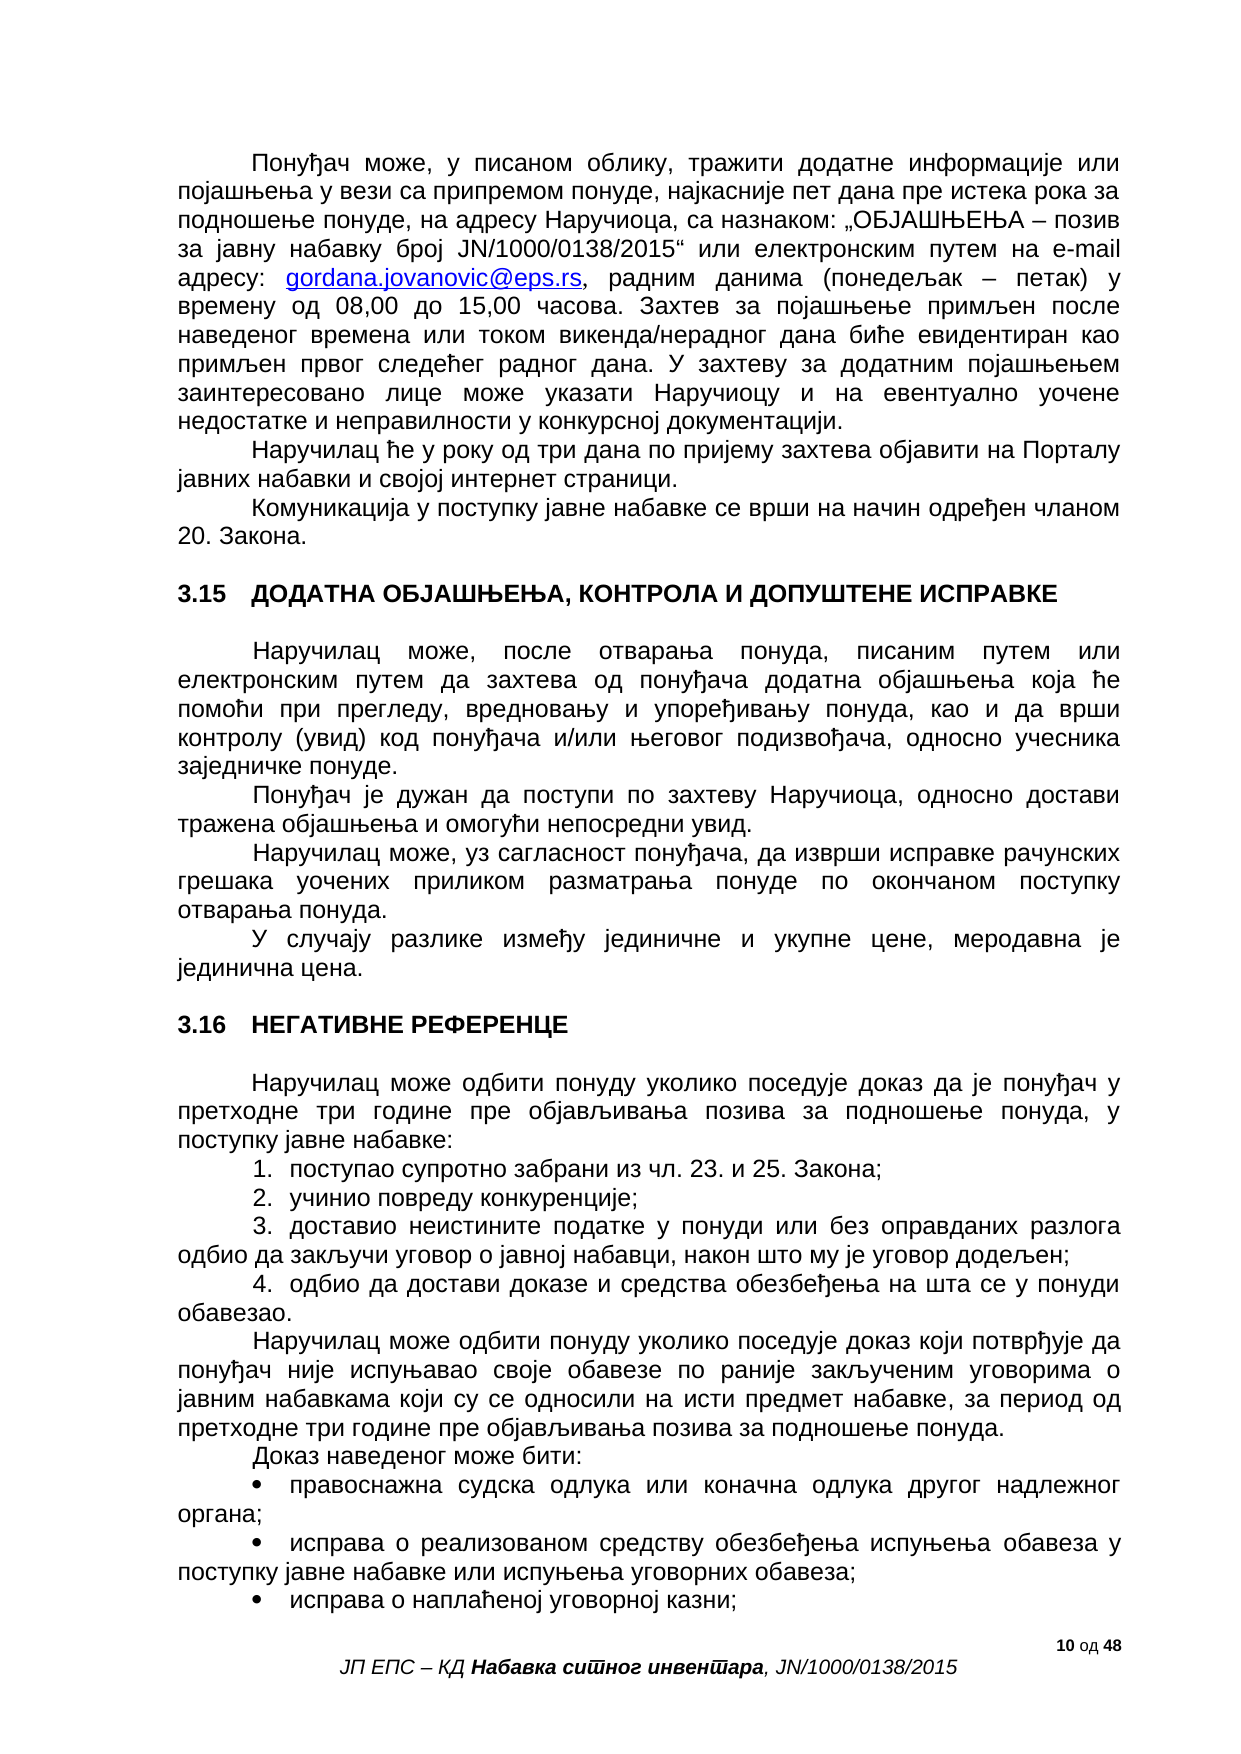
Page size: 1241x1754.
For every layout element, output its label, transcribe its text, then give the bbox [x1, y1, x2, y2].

text Понуђач може, у писаном облику, тражити додатне информације или појашњења у вези са припремом понуде, најкасније пет дана пре истека рока за подношење понуде, на адресу Наручиоца, са назнаком: „ОБЈАШЊЕЊА – позив за јавну набавку број JN/1000/0138/2015“ или електронским путем на е-mail адресу: gordana.jovanovic@eps.rs, радним данима (понедељак – петак) у времену од 08,00 до 15,00 часова. Захтев за појашњење примљен после наведеног времена или током викенда/нерадног дана биће евидентиран као примљен првог следећег радног дана. У захтеву за додатним појашњењем заинтересовано лице може указати Наручиоцу и на евентуално уочене недостатке и неправилности у конкурсној документацији. [177, 147, 1121, 435]
list доставио неистините податке у понуди или без оправданих разлога одбио да закључи уговор о јавној набавци, након што му је уговор додељен; [177, 1211, 1121, 1269]
text Наручилац ће у року од три дана по пријему захтева објавити на Порталу јавних набавки и својој интернет страници. [177, 435, 1121, 493]
text Комуникација у поступку јавне набавке се врши на начин одређен чланом 20. Закона. [177, 493, 1121, 550]
text Наручилац може, уз сагласност понуђача, да изврши исправке рачунских грешака уочених приликом разматрања понуде по окончаном поступку отварања понуда. [177, 838, 1121, 924]
subtitle 3.15 ДОДАТНА ОБЈАШЊЕЊА, КОНТРОЛА И ДОПУШТЕНЕ ИСПРАВКЕ [177, 579, 1121, 608]
list учинио повреду конкуренције; [177, 1183, 1121, 1211]
text Наручилац може одбити понуду уколико поседује доказ који потврђује да понуђач није испуњавао своје обавезе по раније закљученим уговорима о јавним набавкама који су се односили на исти предмет набавке, за период од претходне три године пре објављивања позива за подношење понуда. [177, 1326, 1121, 1441]
text Понуђач је дужан да поступи по захтеву Наручиоца, односно достави тражена објашњења и омогући непосредни увид. [177, 780, 1121, 838]
list исправа о реализованом средству обезбеђења испуњења обавеза у поступку јавне набавке или испуњења уговорних обавеза; [177, 1528, 1121, 1585]
text Доказ наведеног може бити: [177, 1441, 1121, 1470]
list поступао супротно забрани из чл. 23. и 25. Закона; [177, 1154, 1121, 1183]
text Наручилац може одбити понуду уколико поседује доказ да је понуђач у претходне три године пре објављивања позива за подношење понуда, у поступку јавне набавке: [177, 1068, 1121, 1154]
list одбио да достави доказе и средства обезбеђења на шта се у понуди обавезао. [177, 1269, 1121, 1326]
list правоснажна судска одлука или коначна одлука другог надлежног органа; [177, 1470, 1121, 1528]
text Наручилац може, после отварања понуда, писаним путем или електронским путем да захтева од понуђача додатна објашњења која ће помоћи при прегледу, вредновању и упоређивању понуда, као и да врши контролу (увид) код понуђача и/или његовог подизвођача, односно учесника заједничке понуде. [177, 636, 1121, 780]
list исправа о наплаћеној уговорној казни; [177, 1585, 1121, 1614]
text 3.16 НЕГАТИВНЕ РЕФЕРЕНЦЕ [177, 1010, 1121, 1039]
text У случају разлике између јединичне и укупне цене, меродавна је јединична цена. [177, 924, 1121, 981]
